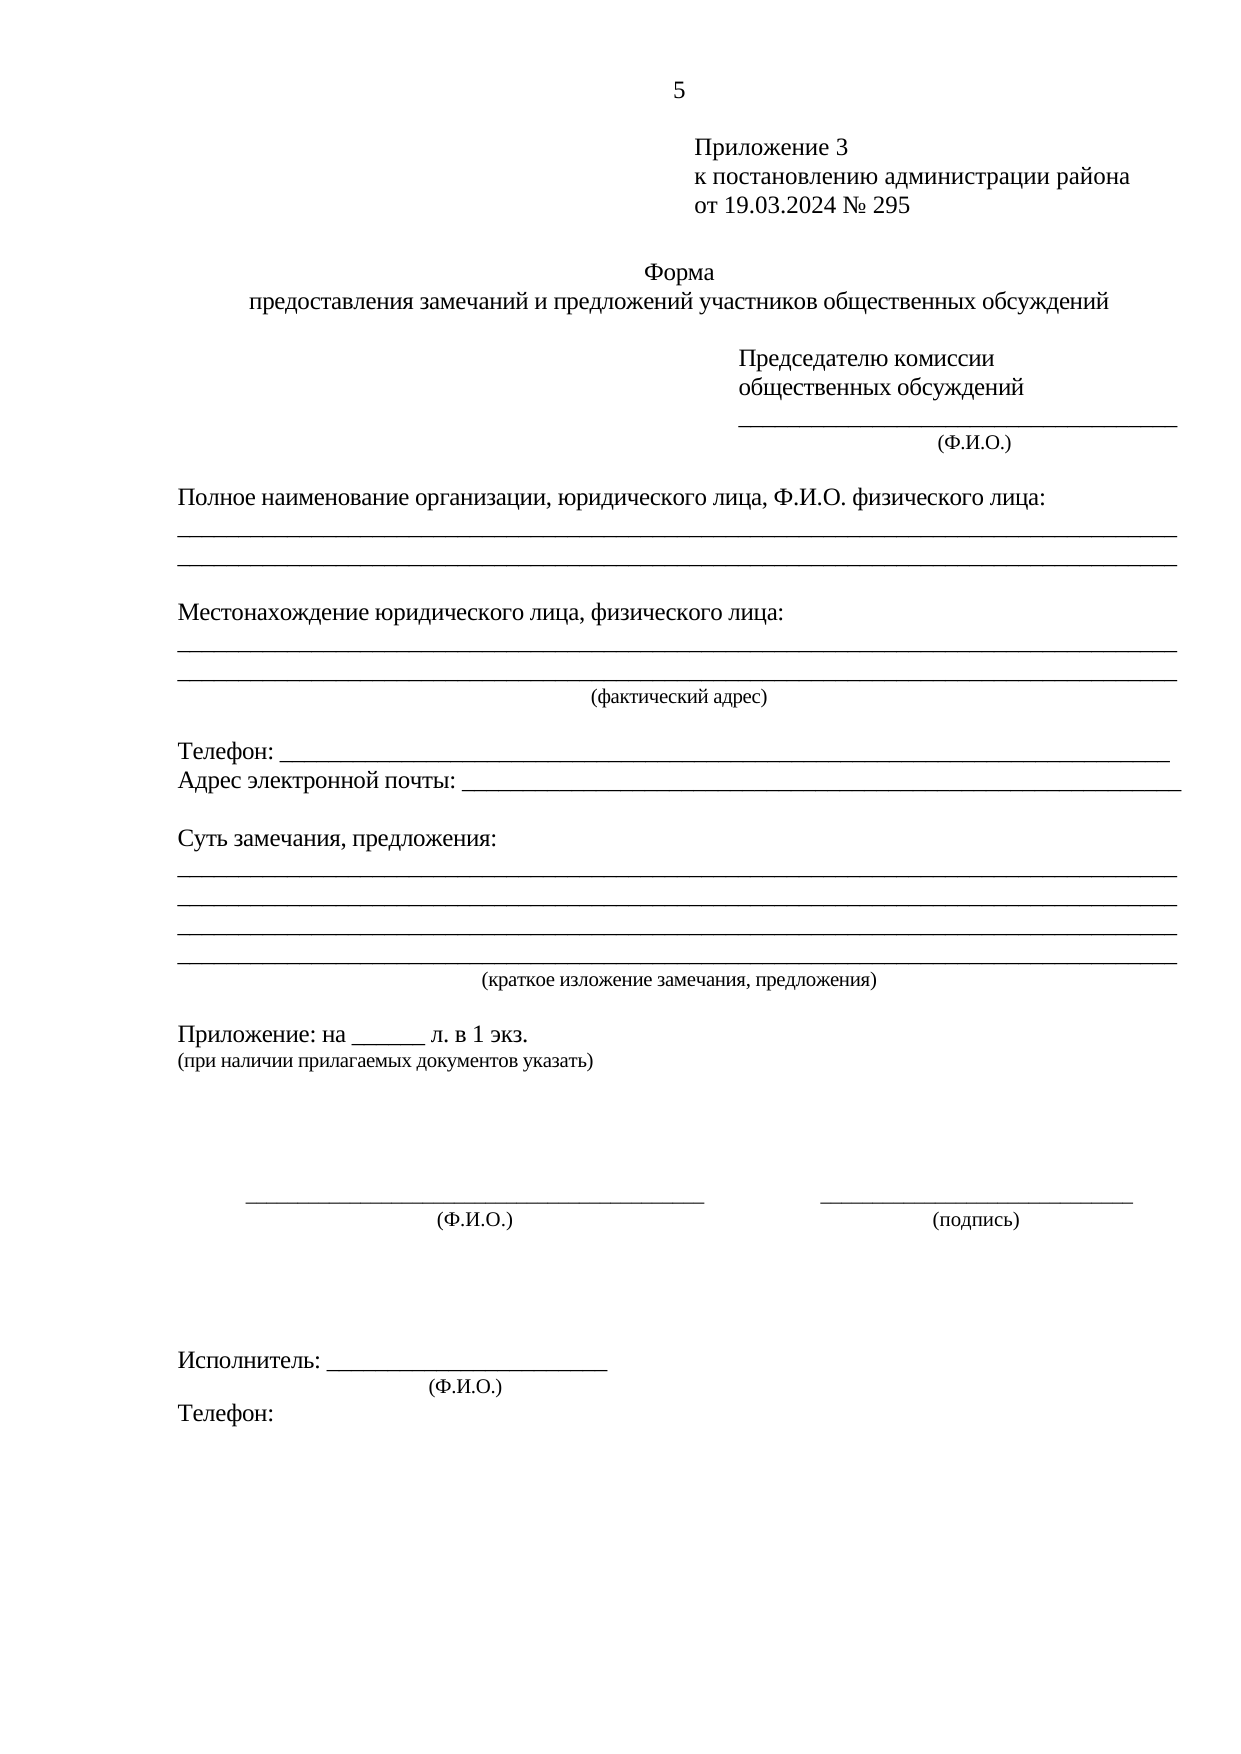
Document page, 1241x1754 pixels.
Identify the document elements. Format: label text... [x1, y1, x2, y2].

table_header ______________________________ [783, 1158, 1170, 1206]
text (Ф.И.О.) [768, 429, 1181, 454]
text Телефон: [177, 1398, 1181, 1427]
text ____________________________________________________________________________________________________________________________________________________________________ [177, 626, 1181, 684]
text Председателю комиссии [738, 343, 1181, 372]
table_header ____________________________________________ [166, 1158, 783, 1206]
text Суть замечания, предложения: [177, 823, 1181, 851]
table_cell (подпись) [783, 1206, 1170, 1231]
text (Ф.И.О.) [428, 1374, 1181, 1398]
text ____________________________________________________________________________________________________________________________________________________________________ [177, 511, 1181, 569]
text от 19.03.2024 № 295 [694, 190, 1181, 219]
text Телефон: _________________________________________________________________________ [177, 736, 1181, 765]
text к постановлению администрации района [694, 161, 1181, 190]
text ________________________________________________________________________________________________________________________________________________________________________________________________________________________________________________________________________________________________________________________________________ [177, 851, 1181, 966]
text (при наличии прилагаемых документов указать) [177, 1048, 1181, 1072]
text Полное наименование организации, юридического лица, Ф.И.О. физического лица: [177, 482, 1181, 511]
text Приложение: на ______ л. в 1 экз. [177, 1019, 1181, 1048]
text ____________________________________ [738, 401, 1181, 429]
text Приложение 3 [694, 132, 1181, 161]
text общественных обсуждений [738, 372, 1181, 401]
text Форма [177, 257, 1181, 286]
text (краткое изложение замечания, предложения) [177, 966, 1181, 991]
text Исполнитель: _______________________ [177, 1346, 1181, 1374]
table_cell (Ф.И.О.) [166, 1206, 783, 1231]
text предоставления замечаний и предложений участников общественных обсуждений [177, 286, 1181, 314]
text Местонахождение юридического лица, физического лица: [177, 597, 1181, 626]
text (фактический адрес) [177, 684, 1181, 708]
text Адрес электронной почты: ___________________________________________________________ [177, 765, 1181, 794]
